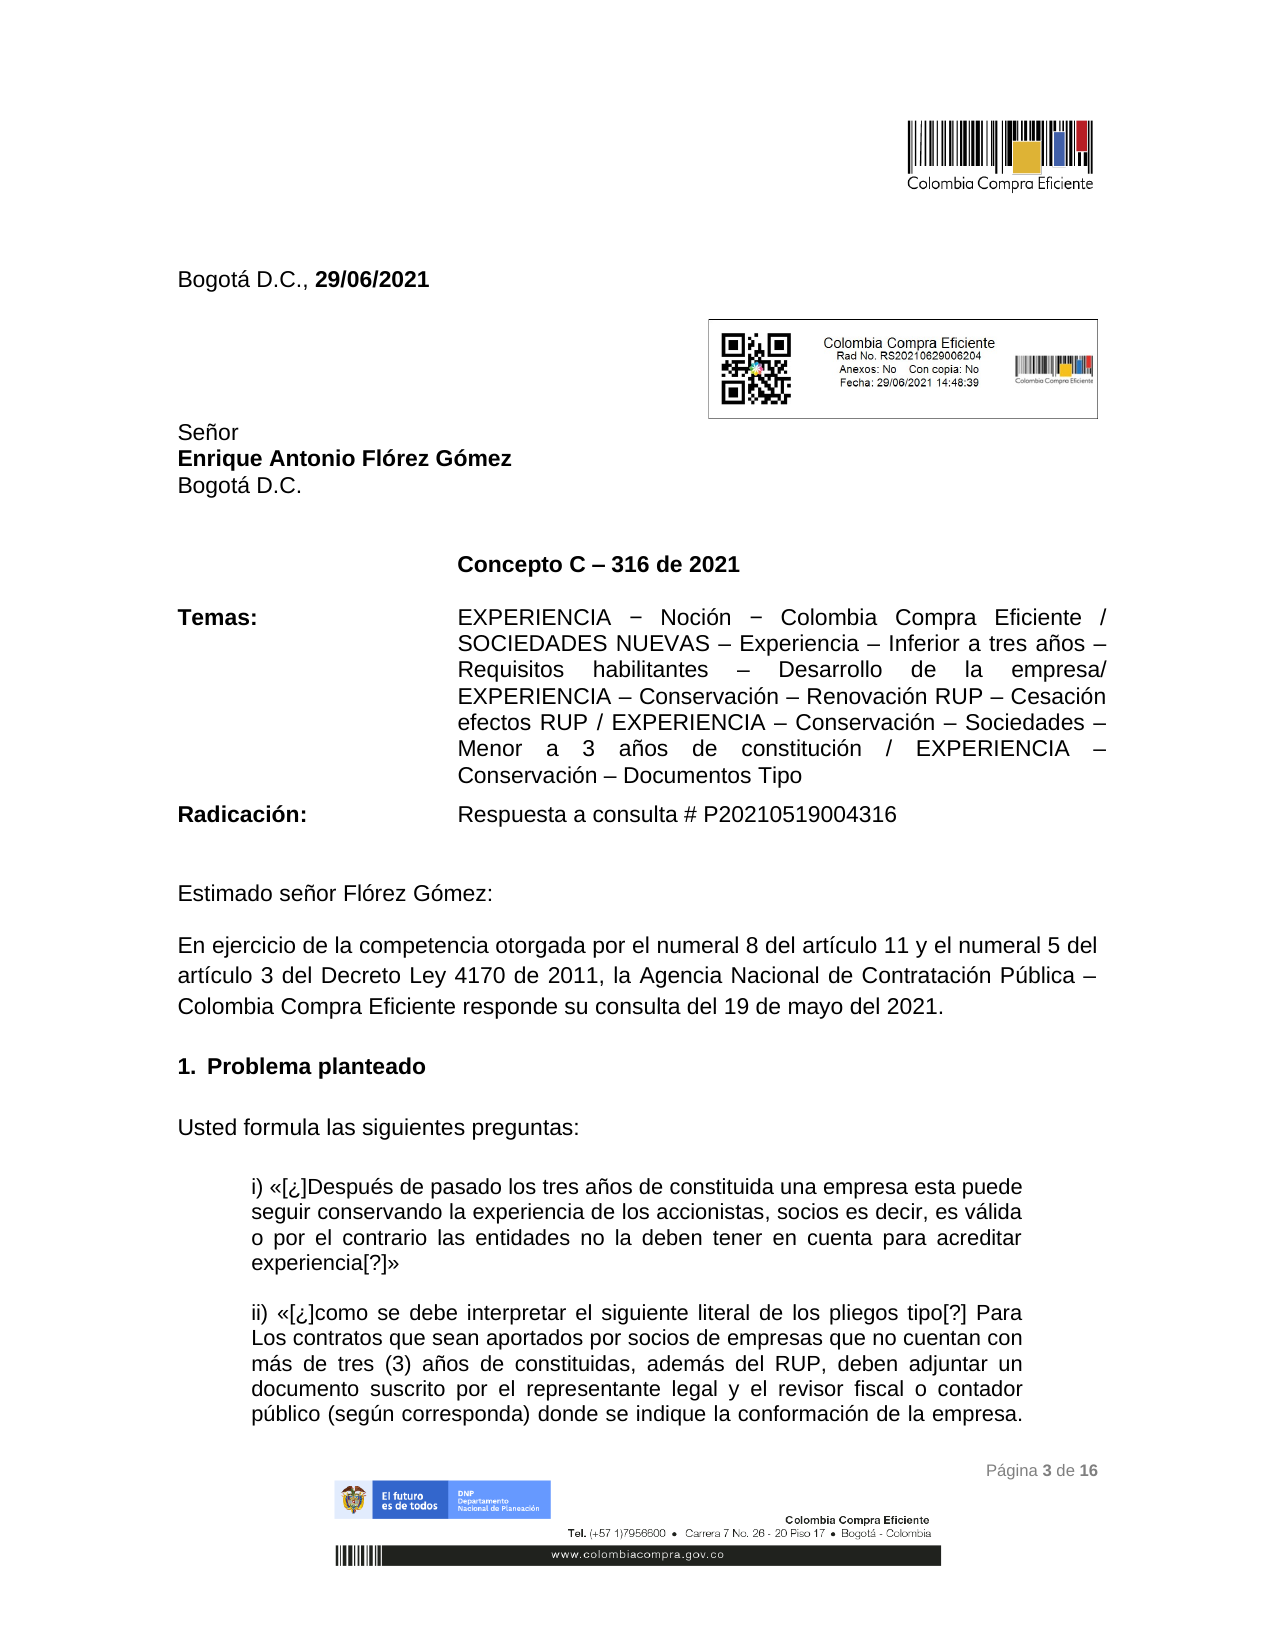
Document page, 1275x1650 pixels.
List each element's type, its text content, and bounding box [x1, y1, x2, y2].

picture [899, 114, 1099, 196]
text Estimado señor Flórez Gómez: [177, 879, 1098, 906]
table_header Temas: [177, 604, 457, 788]
table_cell Respuesta a consulta # P20210519004316 [457, 788, 1107, 827]
text Bogotá D.C. [177, 472, 1098, 498]
list Problema planteado [177, 1053, 1098, 1079]
text Señor [177, 419, 1098, 445]
text En ejercicio de la competencia otorgada por el numeral 8 del artículo 11 y el numeral 5 del artículo 3 del Decreto Ley 4170 de 2011, la Agencia Nacional de Contratación Pública – Colombia Compra Eficiente responde su consulta del 19 de mayo del 2021. [177, 932, 1098, 1019]
picture [708, 319, 1098, 419]
text i) «[¿]Después de pasado los tres años de constituida una empresa esta puede seguir conservando la experiencia de los accionistas, socios es decir, es válida o por el contrario las entidades no la deben tener en cuenta para acreditar experiencia[?]» [251, 1174, 1024, 1275]
table_cell Radicación: [177, 788, 457, 827]
picture [334, 1480, 942, 1566]
text Enrique Antonio Flórez Gómez [177, 445, 1098, 472]
text Bogotá D.C., 29/06/2021 [177, 266, 1098, 293]
table_header EXPERIENCIA − Noción − Colombia Compra Eficiente / SOCIEDADES NUEVAS ‒ Experiencia ‒ Inferior a tres años ‒ Requisitos habilitantes ‒ Desarrollo de la empresa/ EXPERIENCIA ‒ Conservación ‒ Renovación RUP ‒ Cesación efectos RUP / EXPERIENCIA – Conservación – Sociedades – Menor a 3 años de constitución / EXPERIENCIA – Conservación – Documentos Tipo [457, 604, 1107, 788]
text Usted formula las siguientes preguntas: [177, 1113, 1098, 1140]
text Concepto C ‒ 316 de 2021 [177, 551, 1098, 577]
